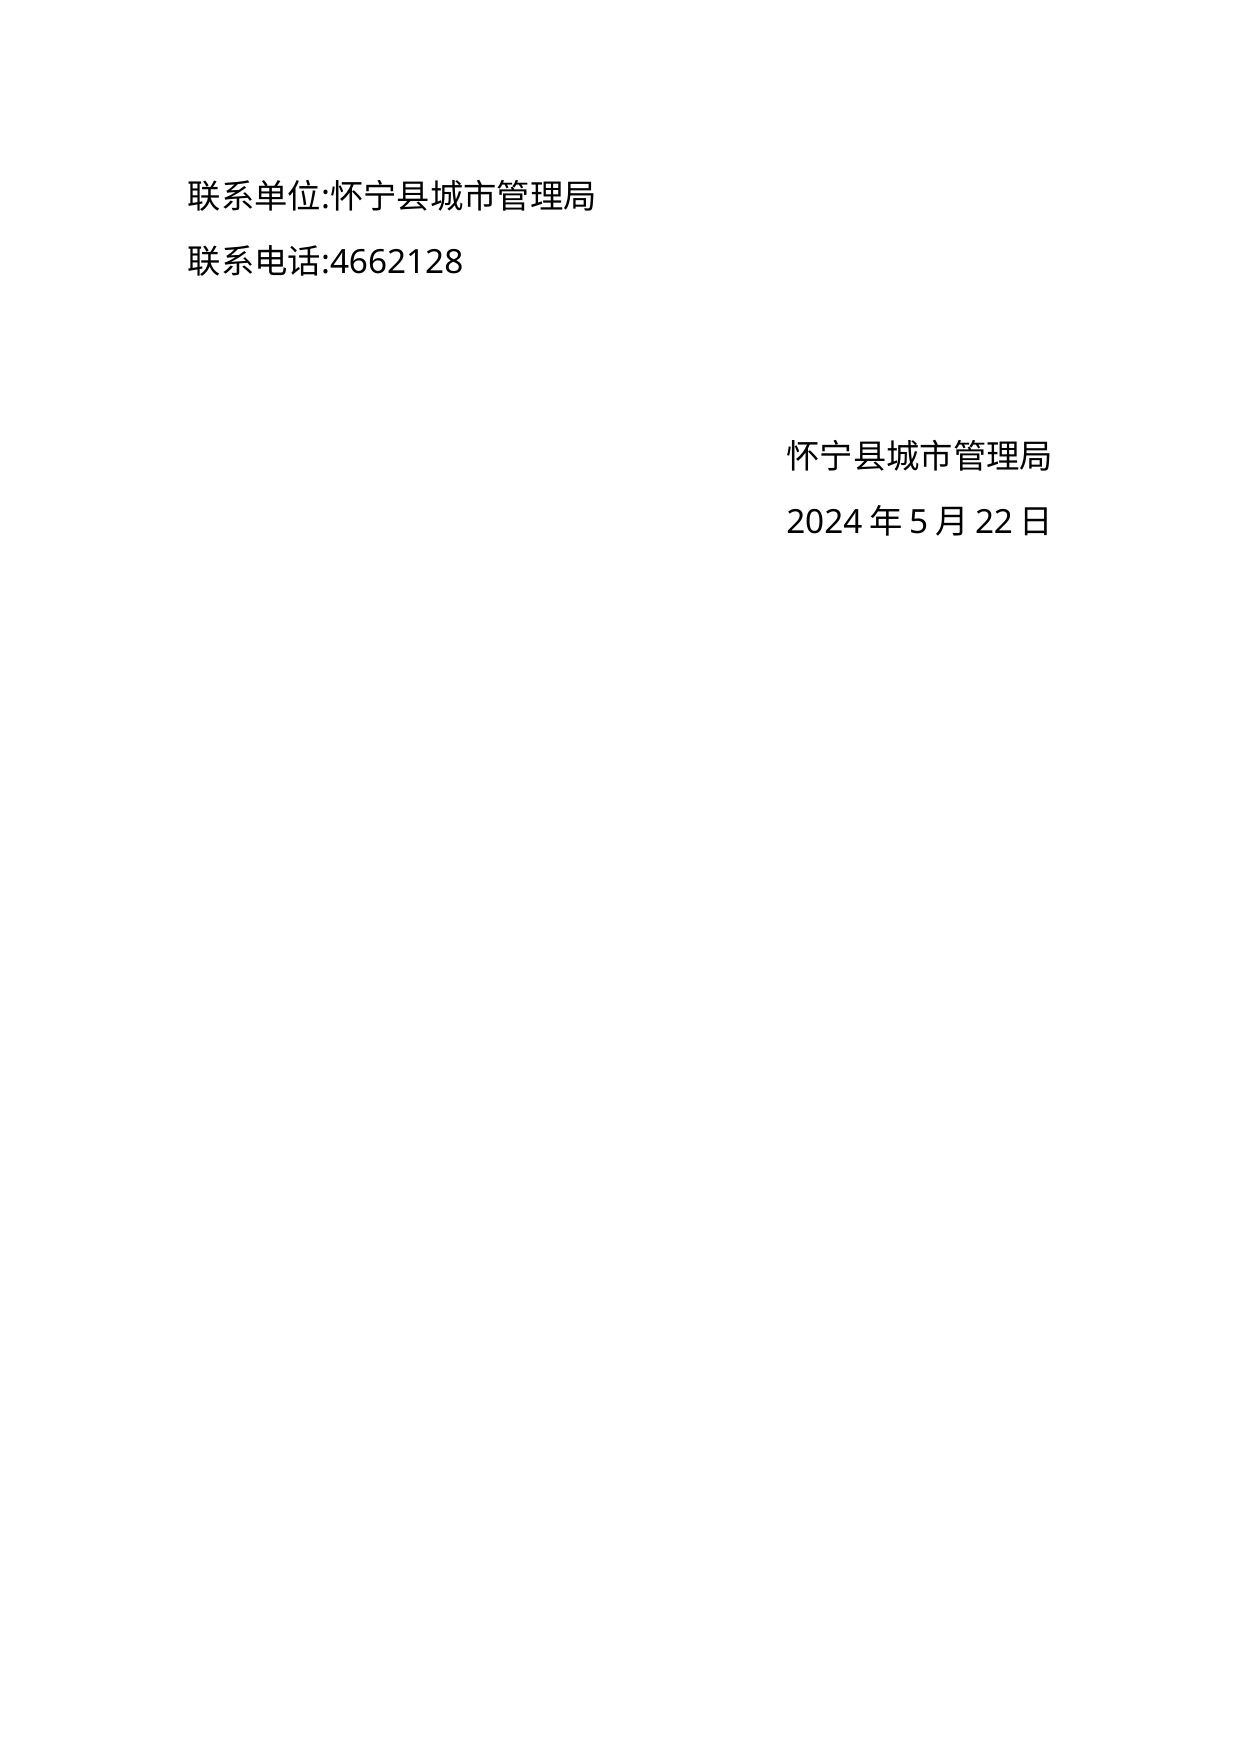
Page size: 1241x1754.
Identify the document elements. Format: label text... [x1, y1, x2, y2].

text 联系单位:怀宁县城市管理局 [187, 162, 1053, 227]
list 怀宁县城市管理局 [187, 422, 1053, 487]
list 2024年5月22日 [187, 487, 1053, 552]
text 联系电话:4662128 [187, 227, 1053, 292]
